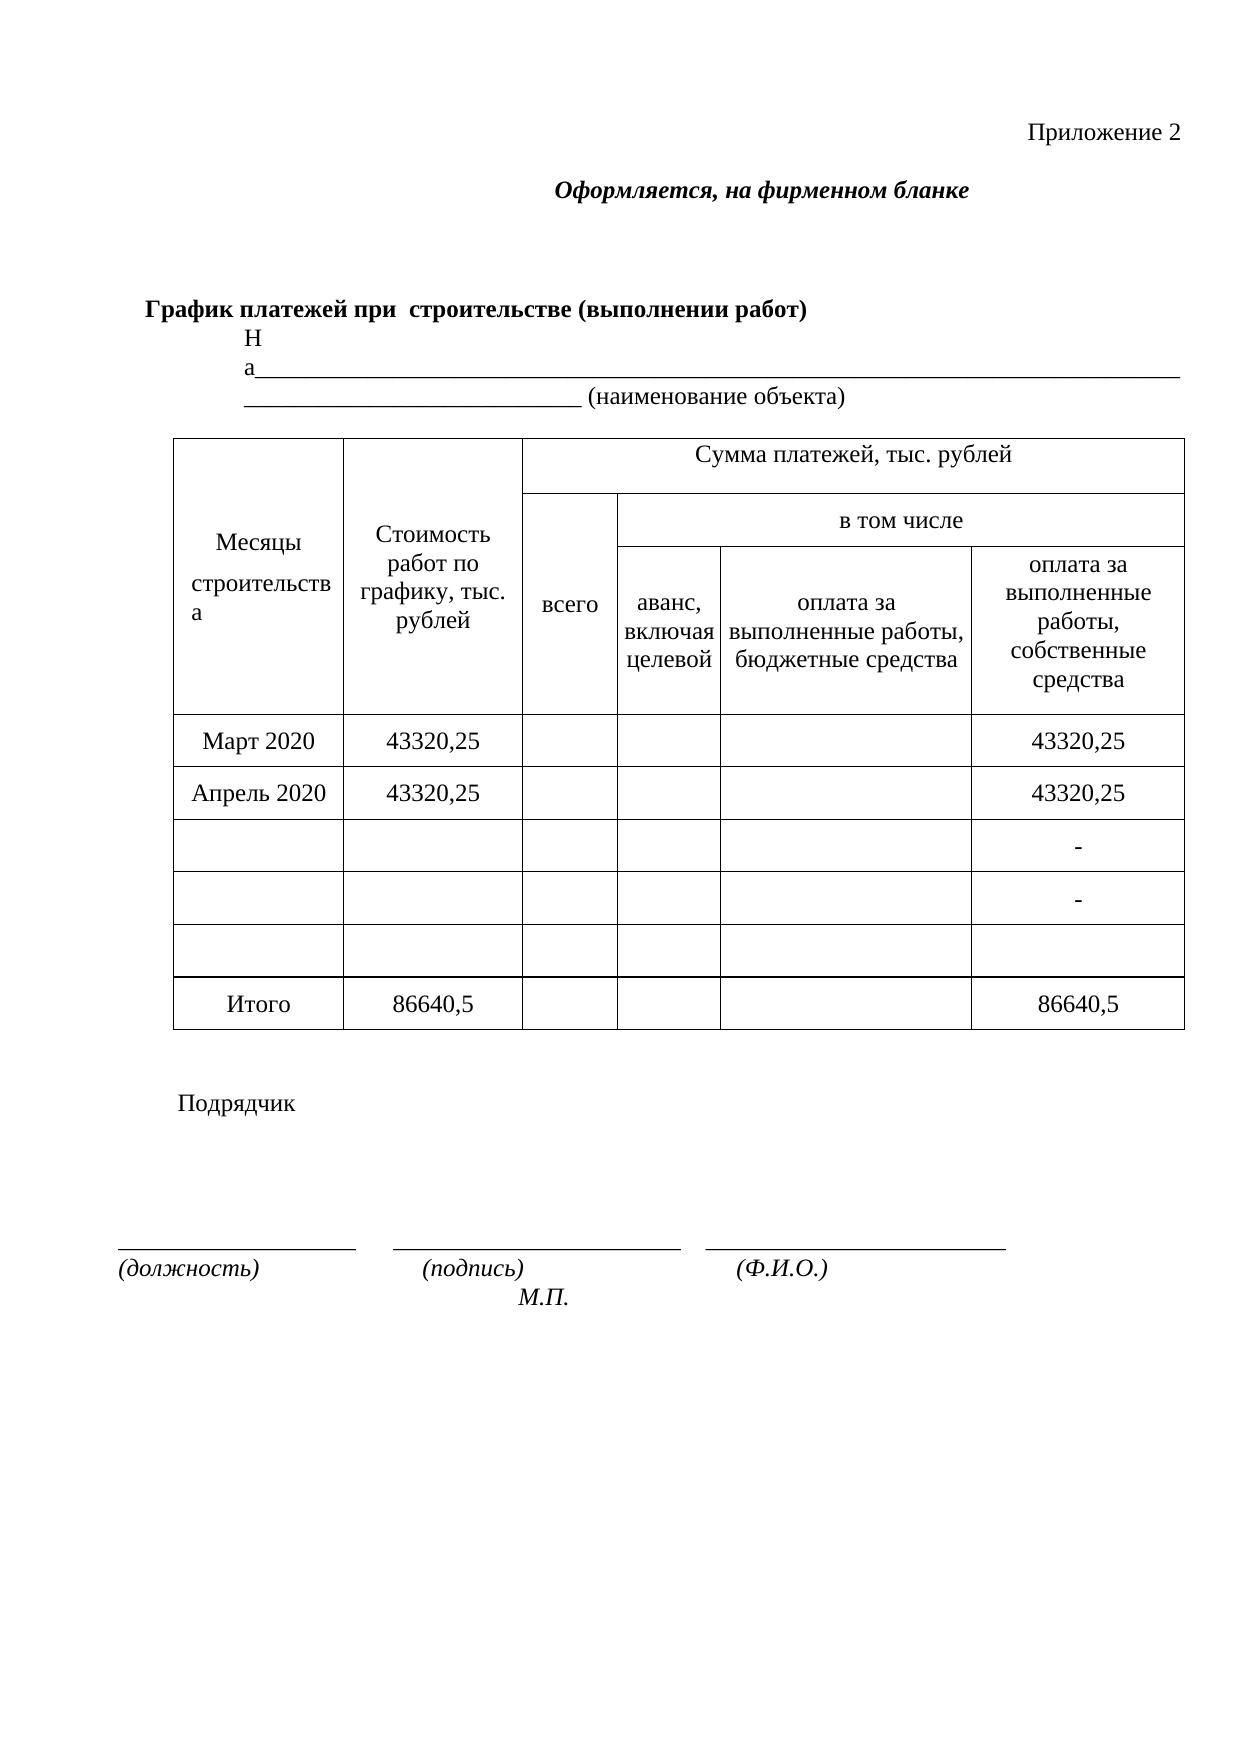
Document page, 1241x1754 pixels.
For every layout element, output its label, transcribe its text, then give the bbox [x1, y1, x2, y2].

table_cell 43320,25 [972, 715, 1184, 766]
table_cell - [972, 820, 1184, 871]
text ___________________ _______________________ ________________________ [118, 1224, 1181, 1253]
table_cell 43320,25 [344, 767, 522, 819]
table_cell Апрель 2020 [174, 767, 343, 819]
text Оформляется, на фирменном бланке [490, 175, 1181, 204]
text Подрядчик [177, 1088, 1181, 1116]
table_cell в том числе [618, 494, 1184, 546]
text На_____________________________________________________________________________________________________ (наименование объекта) [244, 323, 1181, 409]
table_header Сумма платежей, тыс. рублей [523, 439, 1184, 493]
table_cell оплата за выполненные работы, собственные средства [972, 547, 1184, 713]
table_cell [523, 978, 617, 1029]
text (должность) (подпись) (Ф.И.О.) [118, 1253, 1181, 1282]
table_cell 86640,5 [972, 978, 1184, 1029]
table_cell [618, 978, 720, 1029]
table_cell [523, 925, 617, 976]
table_cell [174, 820, 343, 871]
table_cell [618, 872, 720, 924]
table_cell [972, 925, 1184, 976]
table_cell всего [523, 494, 617, 713]
table_cell - [972, 872, 1184, 924]
table_cell [721, 767, 971, 819]
table_cell [618, 820, 720, 871]
table_cell Итого [174, 978, 343, 1029]
text М.П. [118, 1282, 1181, 1311]
table_cell [523, 715, 617, 766]
table_header Месяцы строительства [174, 439, 343, 713]
table_cell [721, 715, 971, 766]
table_cell [721, 978, 971, 1029]
table_cell [174, 925, 343, 976]
text График платежей при строительстве (выполнении работ) [0, 294, 1181, 323]
table_cell [721, 820, 971, 871]
table_cell [344, 872, 522, 924]
table_cell [523, 872, 617, 924]
table_header Стоимость работ по графику, тыс. рублей [344, 439, 522, 713]
table_cell [618, 925, 720, 976]
table_cell [618, 767, 720, 819]
table_cell [523, 767, 617, 819]
table_cell 86640,5 [344, 978, 522, 1029]
table_cell оплата за выполненные работы, бюджетные средства [721, 547, 971, 713]
table_cell 43320,25 [972, 767, 1184, 819]
text Приложение 2 [198, 117, 1181, 146]
table_cell [721, 925, 971, 976]
table_cell [618, 715, 720, 766]
table_cell [721, 872, 971, 924]
table_cell аванс, включая целевой [618, 547, 720, 713]
table_cell [174, 872, 343, 924]
table_cell 43320,25 [344, 715, 522, 766]
table_cell [344, 925, 522, 976]
table_cell Март 2020 [174, 715, 343, 766]
table_cell [344, 820, 522, 871]
table_cell [523, 820, 617, 871]
